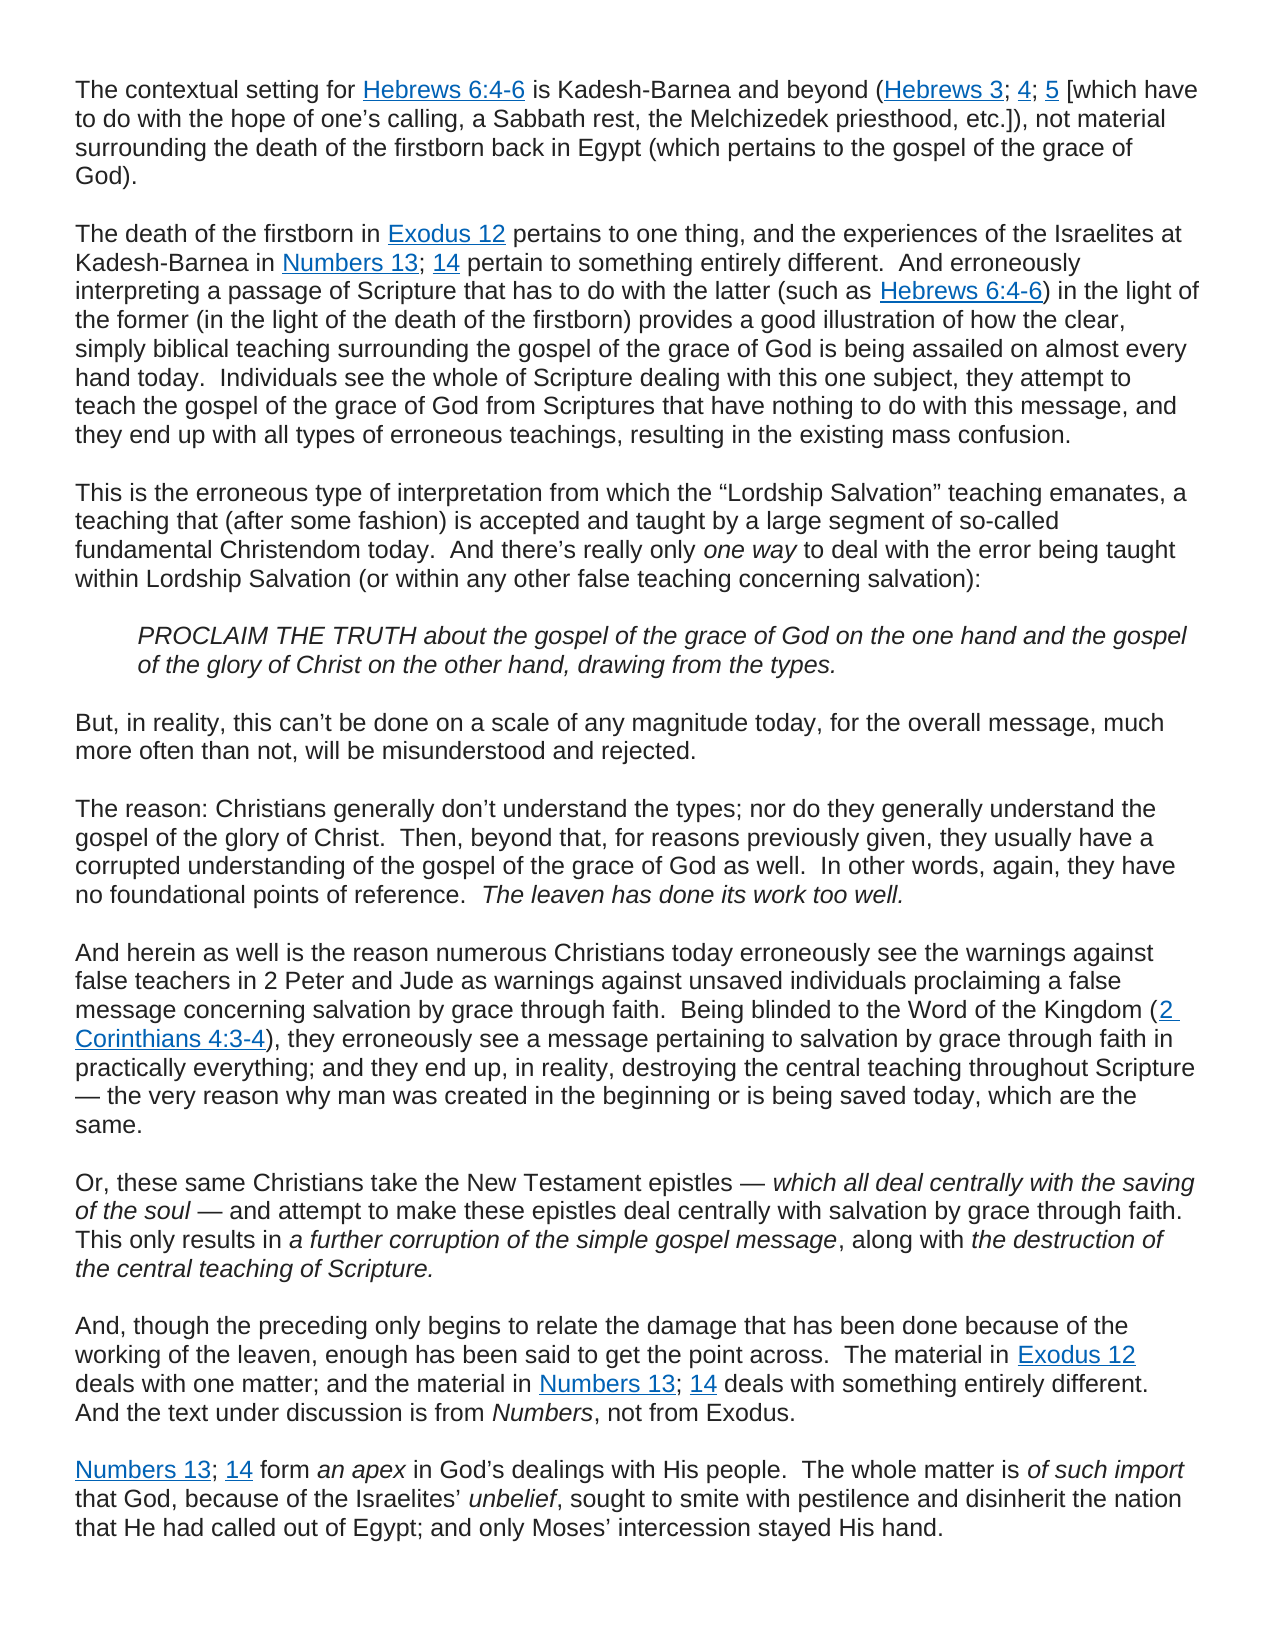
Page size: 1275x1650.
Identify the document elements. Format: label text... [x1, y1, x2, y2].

text The death of the firstborn in Exodus 12 pertains to one thing, and the experiences of the Israelites at Kadesh-Barnea in Numbers 13; 14 pertain to something entirely different. And erroneously interpreting a passage of Scripture that has to do with the latter (such as Hebrews 6:4-6) in the light of the former (in the light of the death of the firstborn) provides a good illustration of how the clear, simply biblical teaching surrounding the gospel of the grace of God is being assailed on almost every hand today. Individuals see the whole of Scripture dealing with this one subject, they attempt to teach the gospel of the grace of God from Scriptures that have nothing to do with this message, and they end up with all types of erroneous teachings, resulting in the existing mass confusion. [75, 219, 1200, 449]
text PROCLAIM THE TRUTH about the gospel of the grace of God on the one hand and the gospel of the glory of Christ on the other hand, drawing from the types. [137, 621, 1200, 679]
text Or, these same Christians take the New Testament epistles — which all deal centrally with the saving of the soul — and attempt to make these epistles deal centrally with salvation by grace through faith. This only results in a further corruption of the simple gospel message, along with the destruction of the central teaching of Scripture. [75, 1167, 1200, 1282]
text And herein as well is the reason numerous Christians today erroneously see the warnings against false teachers in 2 Peter and Jude as warnings against unsaved individuals proclaiming a false message concerning salvation by grace through faith. Being blinded to the Word of the Kingdom (2 Corinthians 4:3-4), they erroneously see a message pertaining to salvation by grace through faith in practically everything; and they end up, in reality, destroying the central teaching throughout Scripture — the very reason why man was created in the beginning or is being saved today, which are the same. [75, 937, 1200, 1139]
text The contextual setting for Hebrews 6:4-6 is Kadesh-Barnea and beyond (Hebrews 3; 4; 5 [which have to do with the hope of one’s calling, a Sabbath rest, the Melchizedek priesthood, etc.]), not material surrounding the death of the firstborn back in Egypt (which pertains to the gospel of the grace of God). [75, 75, 1200, 190]
text The reason: Christians generally don’t understand the types; nor do they generally understand the gospel of the glory of Christ. Then, beyond that, for reasons previously given, they usually have a corrupted understanding of the gospel of the grace of God as well. In other words, again, they have no foundational points of reference. The leaven has done its work too well. [75, 794, 1200, 909]
text Numbers 13; 14 form an apex in God’s dealings with His people. The whole matter is of such import that God, because of the Israelites’ unbelief, sought to smite with pestilence and disinherit the nation that He had called out of Egypt; and only Moses’ intercession stayed His hand. [75, 1455, 1200, 1541]
text And, though the preceding only begins to relate the damage that has been done because of the working of the leaven, enough has been said to get the point across. The material in Exodus 12 deals with one matter; and the material in Numbers 13; 14 deals with something entirely different. And the text under discussion is from Numbers, not from Exodus. [75, 1311, 1200, 1426]
text This is the erroneous type of interpretation from which the “Lordship Salvation” teaching emanates, a teaching that (after some fashion) is accepted and taught by a large segment of so-called fundamental Christendom today. And there’s really only one way to deal with the error being taught within Lordship Salvation (or within any other false teaching concerning salvation): [75, 477, 1200, 592]
text But, in reality, this can’t be done on a scale of any magnitude today, for the overall message, much more often than not, will be misunderstood and rejected. [75, 707, 1200, 765]
